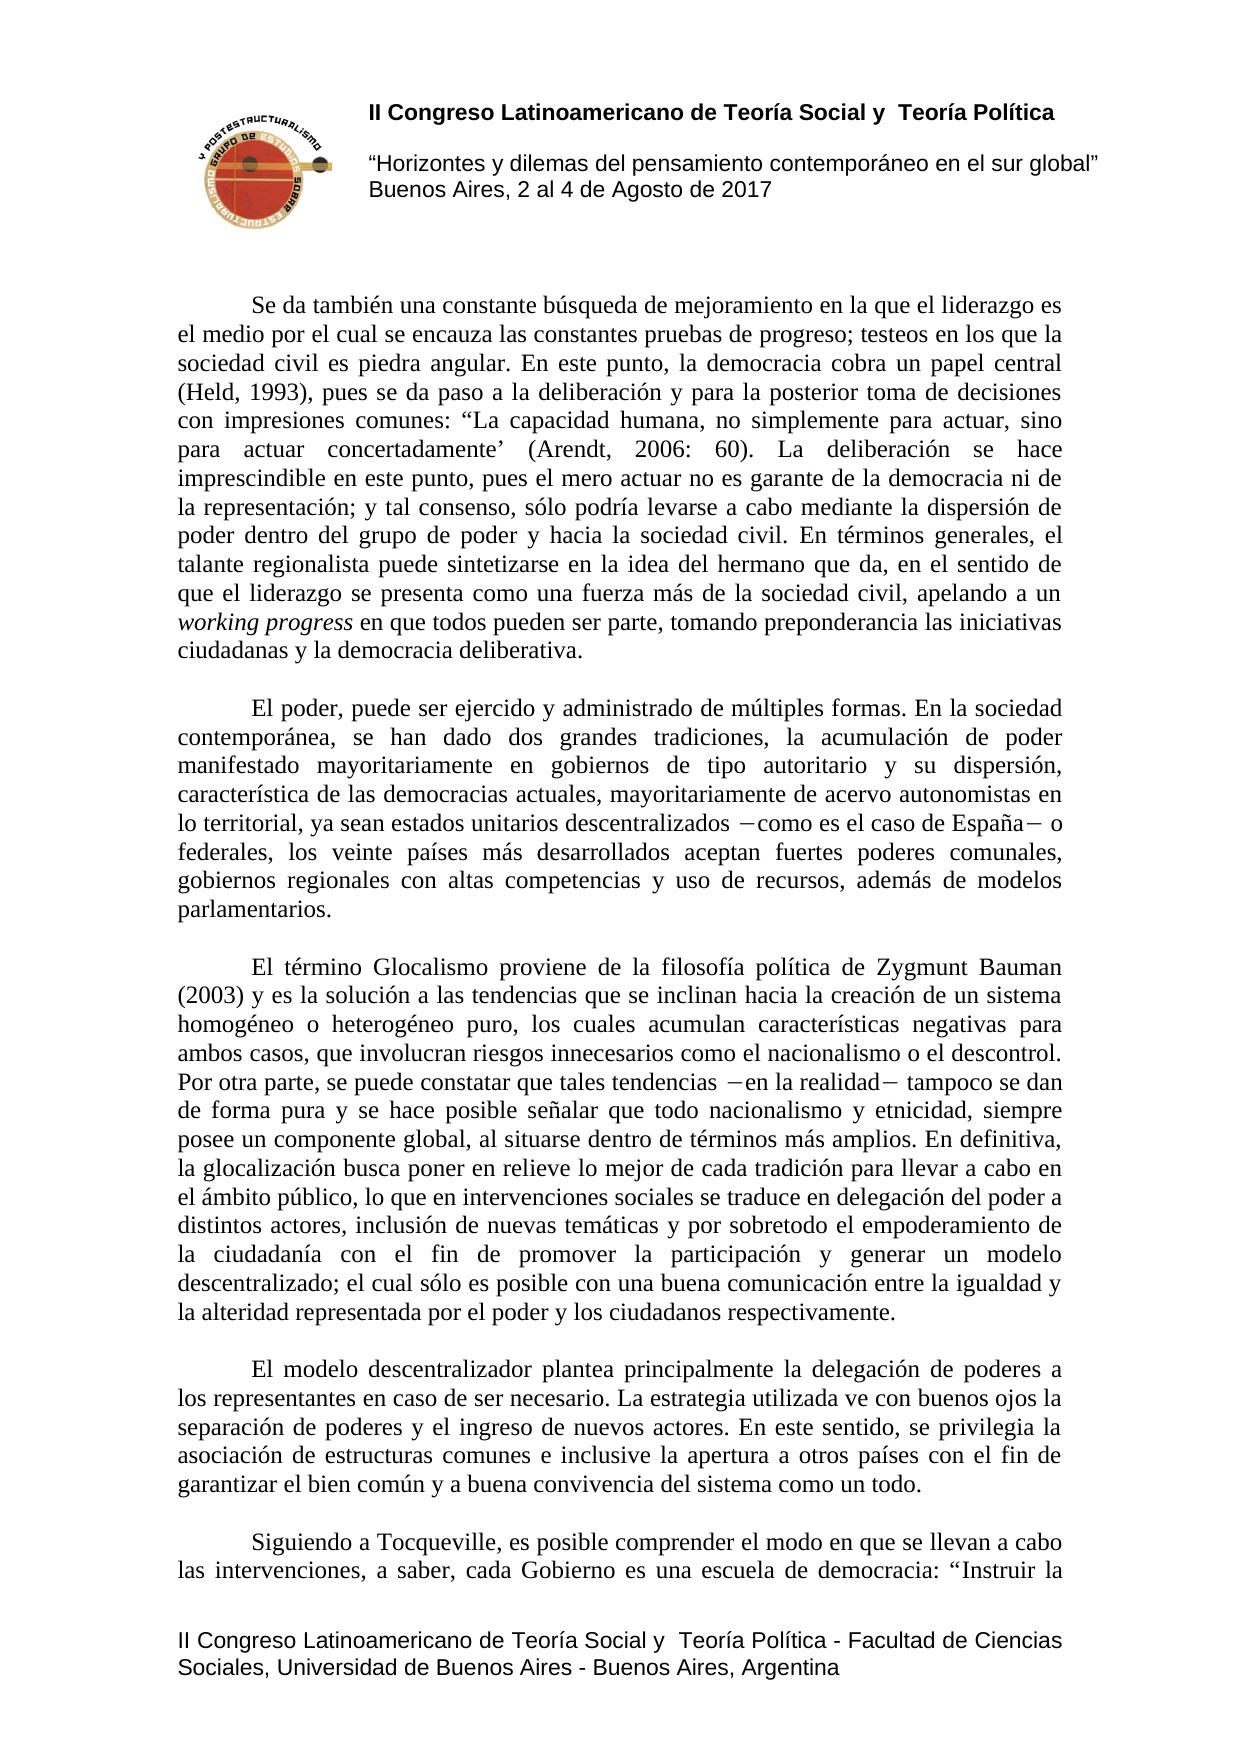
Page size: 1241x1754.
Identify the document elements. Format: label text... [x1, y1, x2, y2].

text El poder, puede ser ejercido y administrado de múltiples formas. En la sociedad contemporánea, se han dado dos grandes tradiciones, la acumulación de poder manifestado mayoritariamente en gobiernos de tipo autoritario y su dispersión, característica de las democracias actuales, mayoritariamente de acervo autonomistas en lo territorial, ya sean estados unitarios descentralizados como es el caso de España o federales, los veinte países más desarrollados aceptan fuertes poderes comunales, gobiernos regionales con altas competencias y uso de recursos, además de modelos parlamentarios. [177, 693, 1063, 923]
text El modelo descentralizador plantea principalmente la delegación de poderes a los representantes en caso de ser necesario. La estrategia utilizada ve con buenos ojos la separación de poderes y el ingreso de nuevos actores. En este sentido, se privilegia la asociación de estructuras comunes e inclusive la apertura a otros países con el fin de garantizar el bien común y a buena convivencia del sistema como un todo. [177, 1354, 1063, 1498]
text El término Glocalismo proviene de la filosofía política de Zygmunt Bauman (2003) y es la solución a las tendencias que se inclinan hacia la creación de un sistema homogéneo o heterogéneo puro, los cuales acumulan características negativas para ambos casos, que involucran riesgos innecesarios como el nacionalismo o el descontrol. Por otra parte, se puede constatar que tales tendencias en la realidad tampoco se dan de forma pura y se hace posible señalar que todo nacionalismo y etnicidad, siempre posee un componente global, al situarse dentro de términos más amplios. En definitiva, la glocalización busca poner en relieve lo mejor de cada tradición para llevar a cabo en el ámbito público, lo que en intervenciones sociales se traduce en delegación del poder a distintos actores, inclusión de nuevas temáticas y por sobretodo el empoderamiento de la ciudadanía con el fin de promover la participación y generar un modelo descentralizado; el cual sólo es posible con una buena comunicación entre la igualdad y la alteridad representada por el poder y los ciudadanos respectivamente. [177, 952, 1063, 1325]
picture [188, 73, 333, 236]
text Se da también una constante búsqueda de mejoramiento en la que el liderazgo es el medio por el cual se encauza las constantes pruebas de progreso; testeos en los que la sociedad civil es piedra angular. En este punto, la democracia cobra un papel central (Held, 1993), pues se da paso a la deliberación y para la posterior toma de decisiones con impresiones comunes: “La capacidad humana, no simplemente para actuar, sino para actuar concertadamente’ (Arendt, 2006: 60). La deliberación se hace imprescindible en este punto, pues el mero actuar no es garante de la democracia ni de la representación; y tal consenso, sólo podría levarse a cabo mediante la dispersión de poder dentro del grupo de poder y hacia la sociedad civil. En términos generales, el talante regionalista puede sintetizarse en la idea del hermano que da, en el sentido de que el liderazgo se presenta como una fuerza más de la sociedad civil, apelando a un working progress en que todos pueden ser parte, tomando preponderancia las iniciativas ciudadanas y la democracia deliberativa. [177, 290, 1063, 664]
